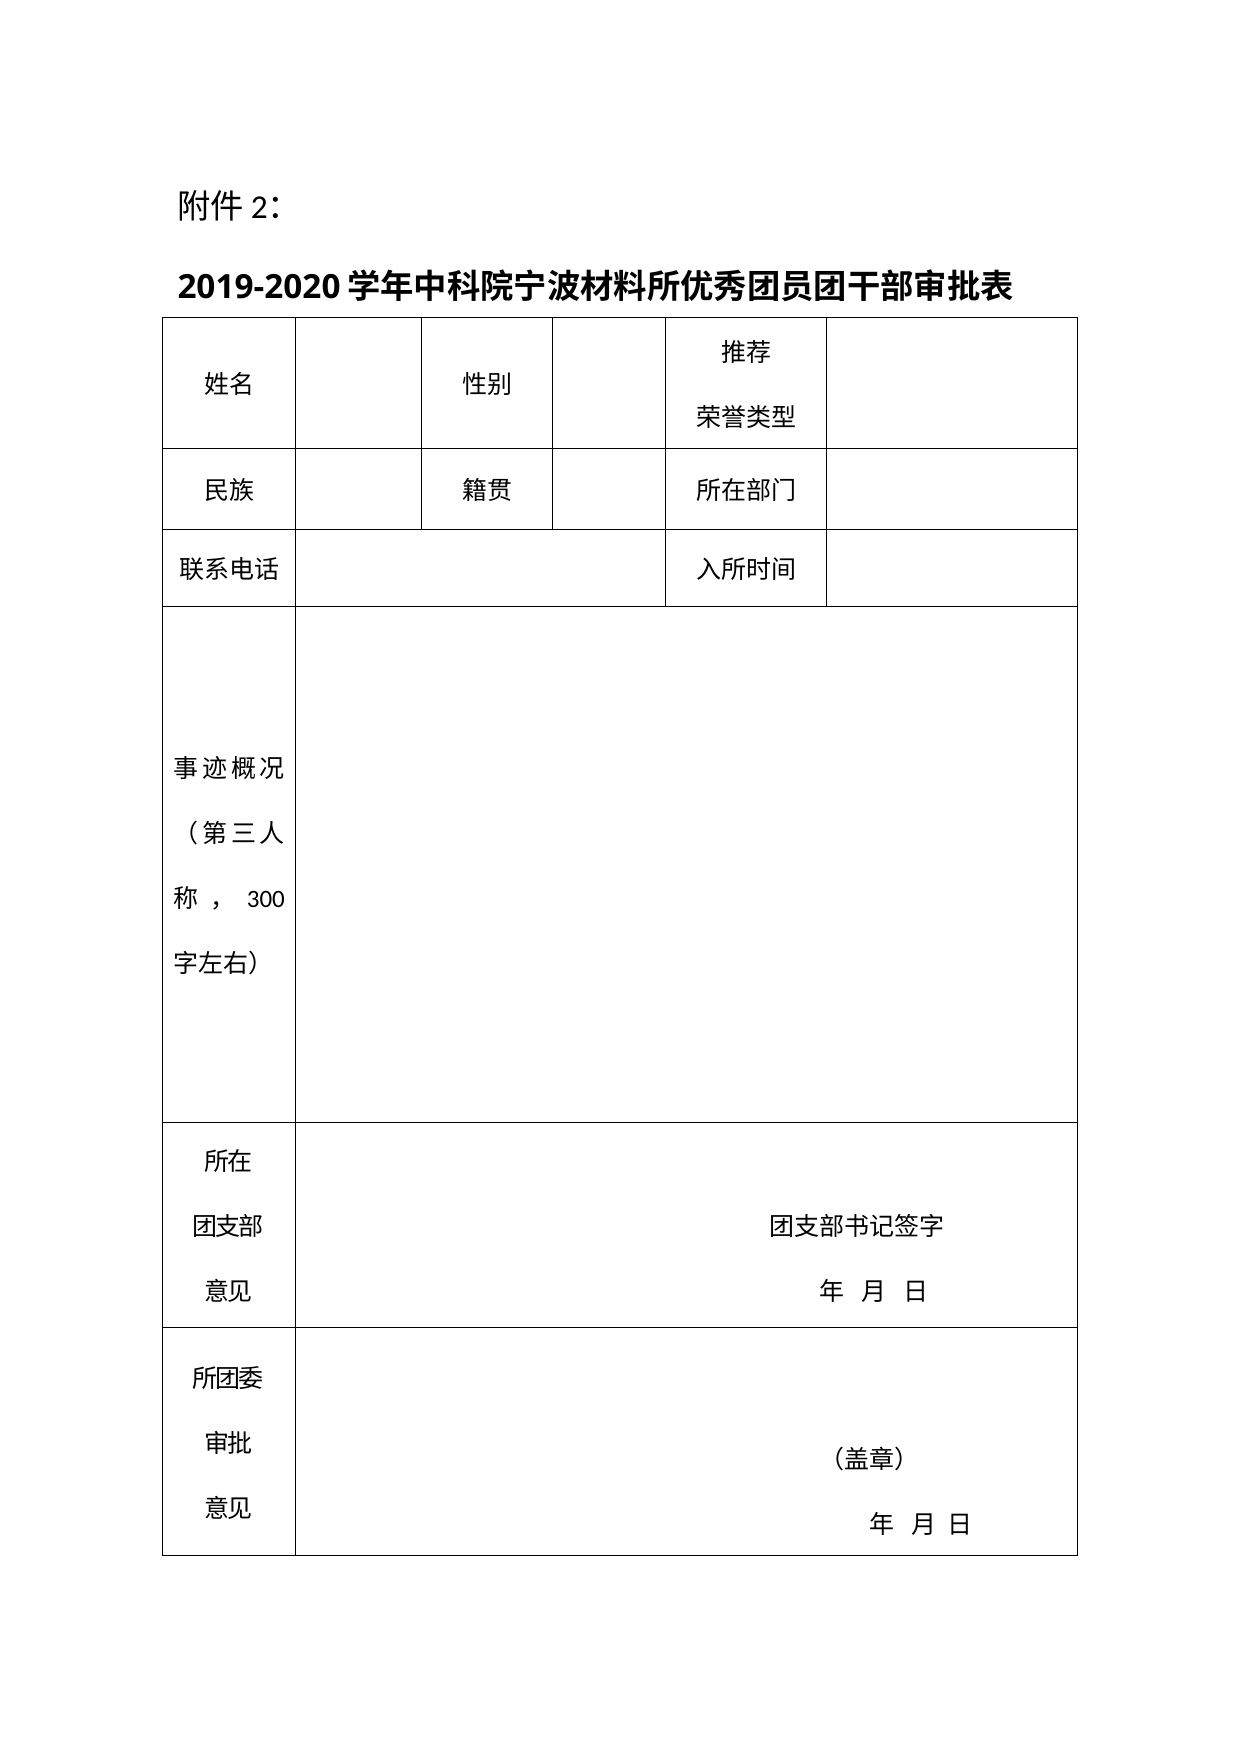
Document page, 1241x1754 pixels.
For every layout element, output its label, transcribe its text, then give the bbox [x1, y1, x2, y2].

table_cell 籍贯 [422, 449, 552, 529]
text 附件2： [177, 180, 1001, 228]
table_cell 事迹概况（第三人称，300字左右） [163, 607, 295, 1122]
text 2019-2020学年中科院宁波材料所优秀团员团干部审批表 [177, 252, 1063, 317]
table_header 推荐 荣誉类型 [666, 318, 826, 448]
table_cell [553, 449, 665, 529]
table_header [296, 318, 421, 448]
table_cell 民族 [163, 449, 295, 529]
table_cell （盖章） 年 月 日 [296, 1328, 1077, 1555]
table_cell [827, 530, 1077, 606]
table_header 性别 [422, 318, 552, 448]
table_cell 所在 团支部 意见 [163, 1123, 295, 1327]
table_cell 联系电话 [163, 530, 295, 606]
table_cell 团支部书记签字 年 月 日 [296, 1123, 1077, 1327]
table_cell [296, 607, 1077, 1122]
table_header [827, 318, 1077, 448]
table_cell 所在部门 [666, 449, 826, 529]
table_cell [296, 449, 421, 529]
table_cell [827, 449, 1077, 529]
table_cell 入所时间 [666, 530, 826, 606]
table_cell [296, 530, 665, 606]
table_cell 所团委 审批 意见 [163, 1328, 295, 1555]
table_header [553, 318, 665, 448]
table_header 姓名 [163, 318, 295, 448]
